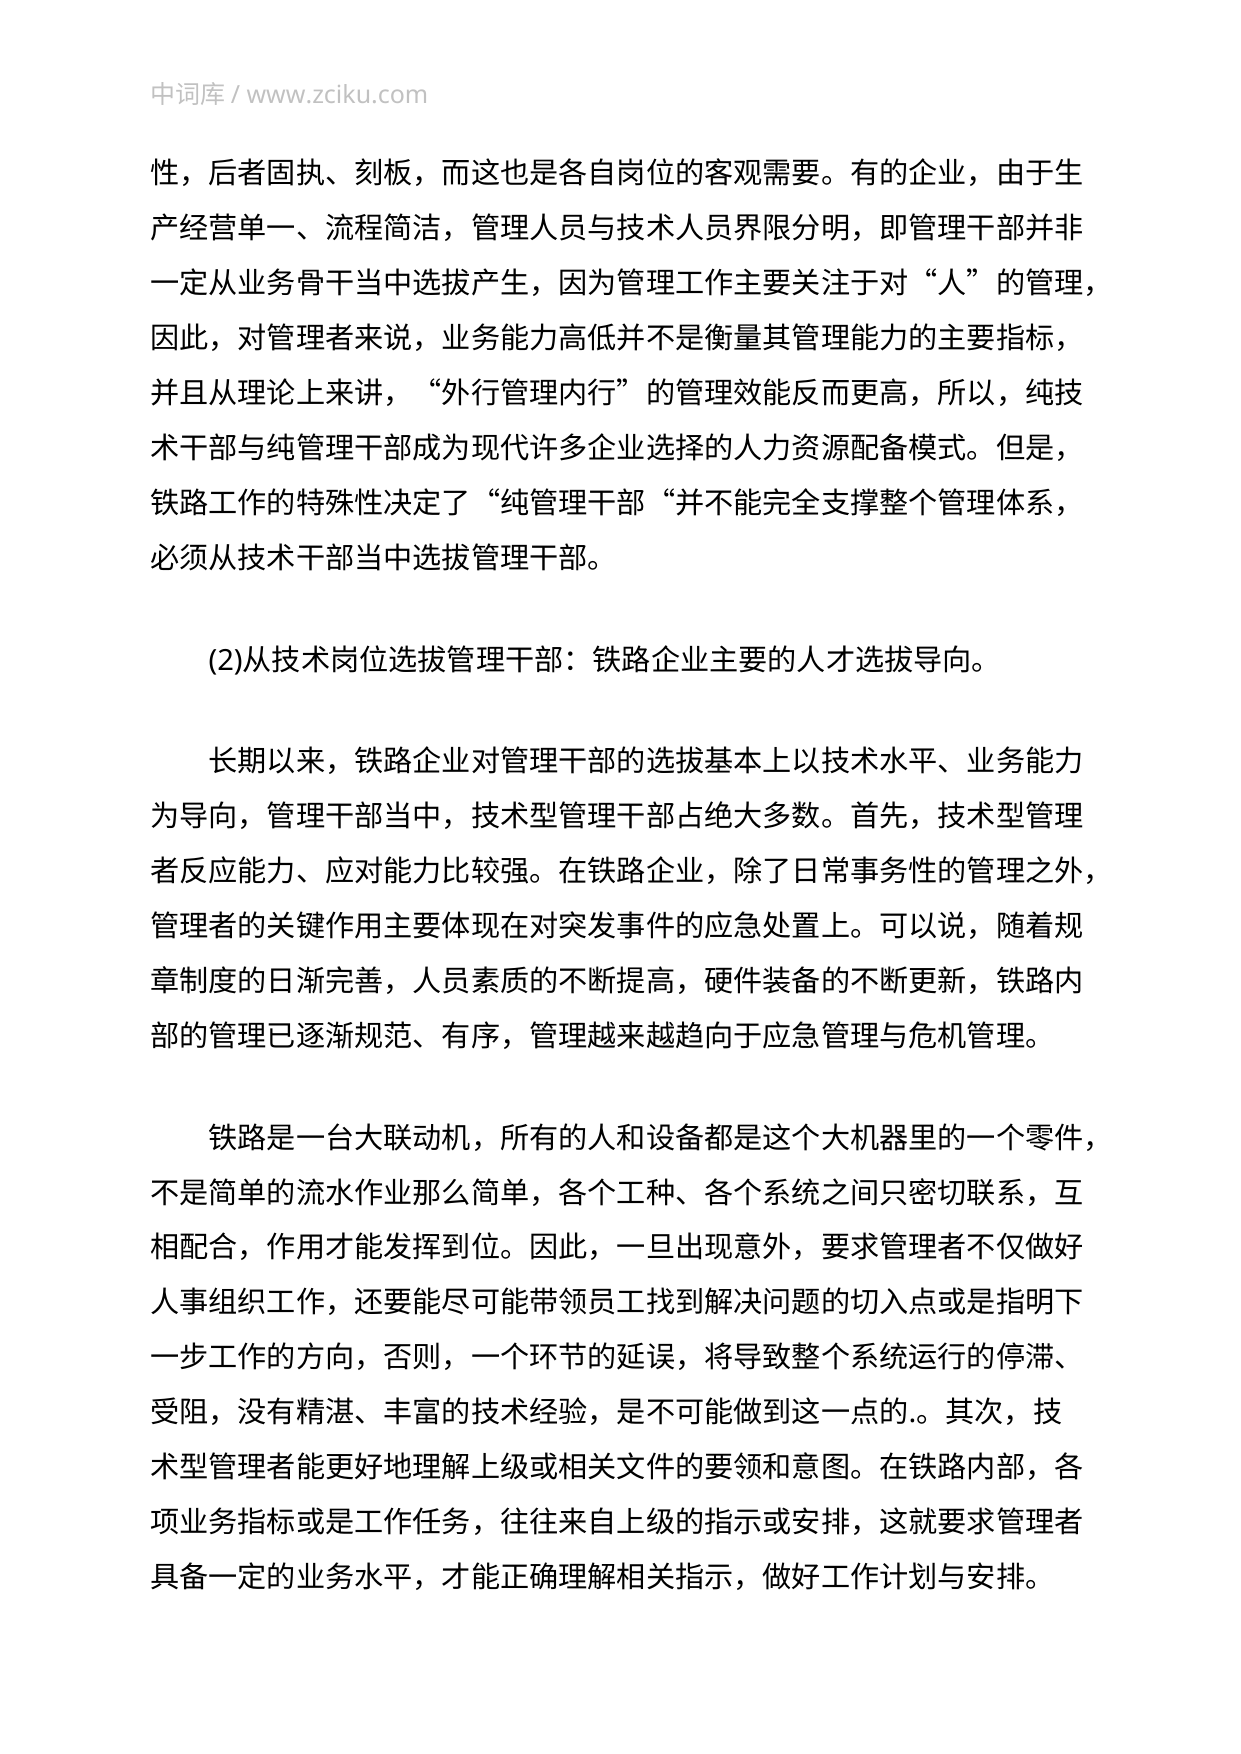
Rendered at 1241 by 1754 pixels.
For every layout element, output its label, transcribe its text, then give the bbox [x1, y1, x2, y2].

text (2)从技术岗位选拔管理干部：铁路企业主要的人才选拔导向。 [150, 636, 1090, 678]
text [150, 150, 1090, 577]
text 长期以来，铁路企业对管理干部的选拔基本上以技术水平、业务能力为导向，管理干部当中，技术型管理干部占绝大多数。首先，技术型管理者反应能力、应对能力比较强。在铁路企业，除了日常事务性的管理之外，管理者的关键作用主要体现在对突发事件的应急处置上。可以说，随着规章制度的日渐完善，人员素质的不断提高，硬件装备的不断更新，铁路内部的管理已逐渐规范、有序，管理越来越趋向于应急管理与危机管理。 [150, 738, 1090, 1055]
text 铁路是一台大联动机，所有的人和设备都是这个大机器里的一个零件，不是简单的流水作业那么简单，各个工种、各个系统之间只密切联系，互相配合，作用才能发挥到位。因此，一旦出现意外，要求管理者不仅做好人事组织工作，还要能尽可能带领员工找到解决问题的切入点或是指明下一步工作的方向，否则，一个环节的延误，将导致整个系统运行的停滞、受阻，没有精湛、丰富的技术经验，是不可能做到这一点的.。其次，技术型管理者能更好地理解上级或相关文件的要领和意图。在铁路内部，各项业务指标或是工作任务，往往来自上级的指示或安排，这就要求管理者具备一定的业务水平，才能正确理解相关指示，做好工作计划与安排。 [150, 1114, 1090, 1596]
